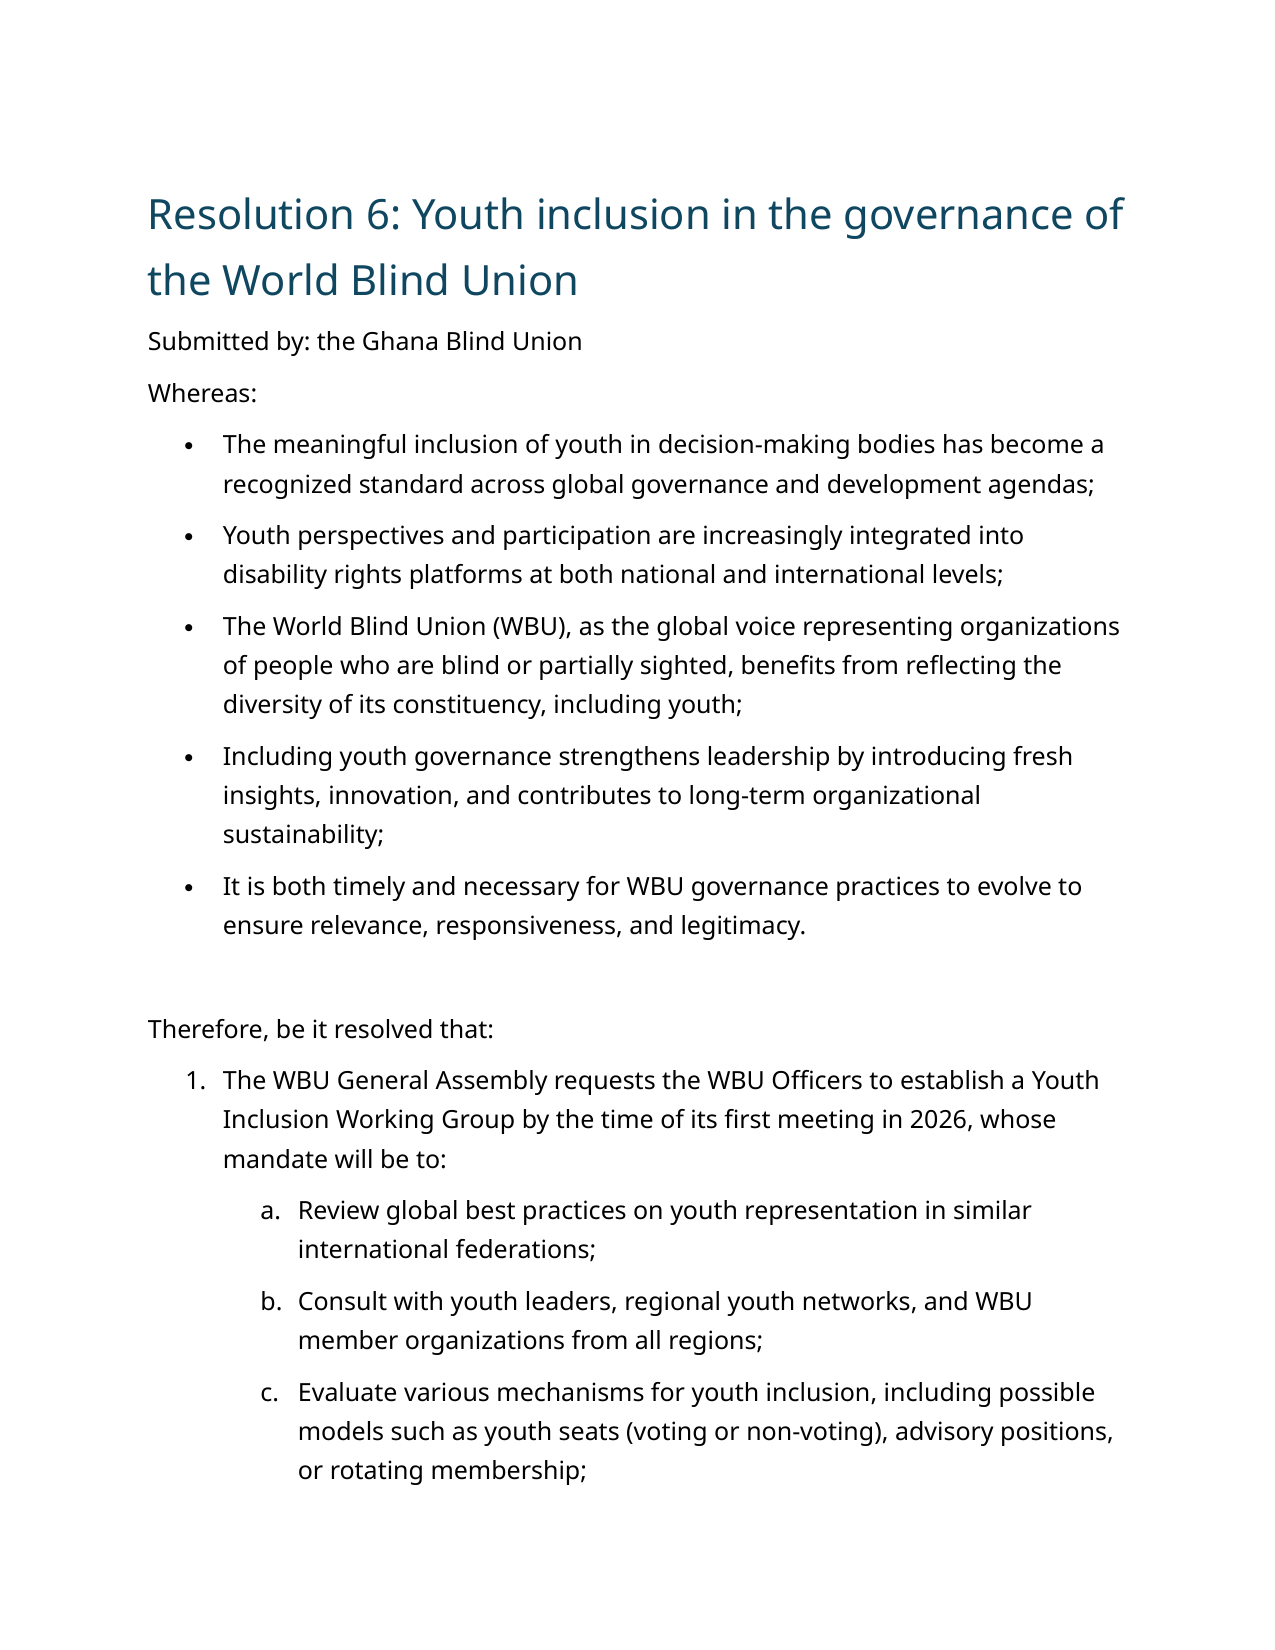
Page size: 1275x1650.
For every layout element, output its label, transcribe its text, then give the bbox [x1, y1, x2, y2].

list The WBU General Assembly requests the WBU Officers to establish a Youth Inclusion Working Group by the time of its first meeting in 2026, whose mandate will be to: [185, 1063, 1127, 1175]
subtitle Resolution 6: Youth inclusion in the governance of the World Blind Union [148, 185, 1127, 307]
list Review global best practices on youth representation in similar international federations; [260, 1193, 1127, 1266]
list It is both timely and necessary for WBU governance practices to evolve to ensure relevance, responsiveness, and legitimacy. [185, 869, 1127, 942]
list The World Blind Union (WBU), as the global voice representing organizations of people who are blind or partially sighted, benefits from reflecting the diversity of its constituency, including youth; [185, 609, 1127, 721]
text Therefore, be it resolved that: [148, 1011, 1127, 1045]
list Youth perspectives and participation are increasingly integrated into disability rights platforms at both national and international levels; [185, 518, 1127, 591]
text Submitted by: the Ghana Blind Union [148, 324, 1127, 358]
list The meaningful inclusion of youth in decision-making bodies has become a recognized standard across global governance and development agendas; [185, 427, 1127, 500]
list Evaluate various mechanisms for youth inclusion, including possible models such as youth seats (voting or non-voting), advisory positions, or rotating membership; [260, 1375, 1127, 1487]
list Including youth governance strengthens leadership by introducing fresh insights, innovation, and contributes to long-term organizational sustainability; [185, 739, 1127, 851]
text Whereas: [148, 376, 1127, 409]
list Consult with youth leaders, regional youth networks, and WBU member organizations from all regions; [260, 1284, 1127, 1357]
